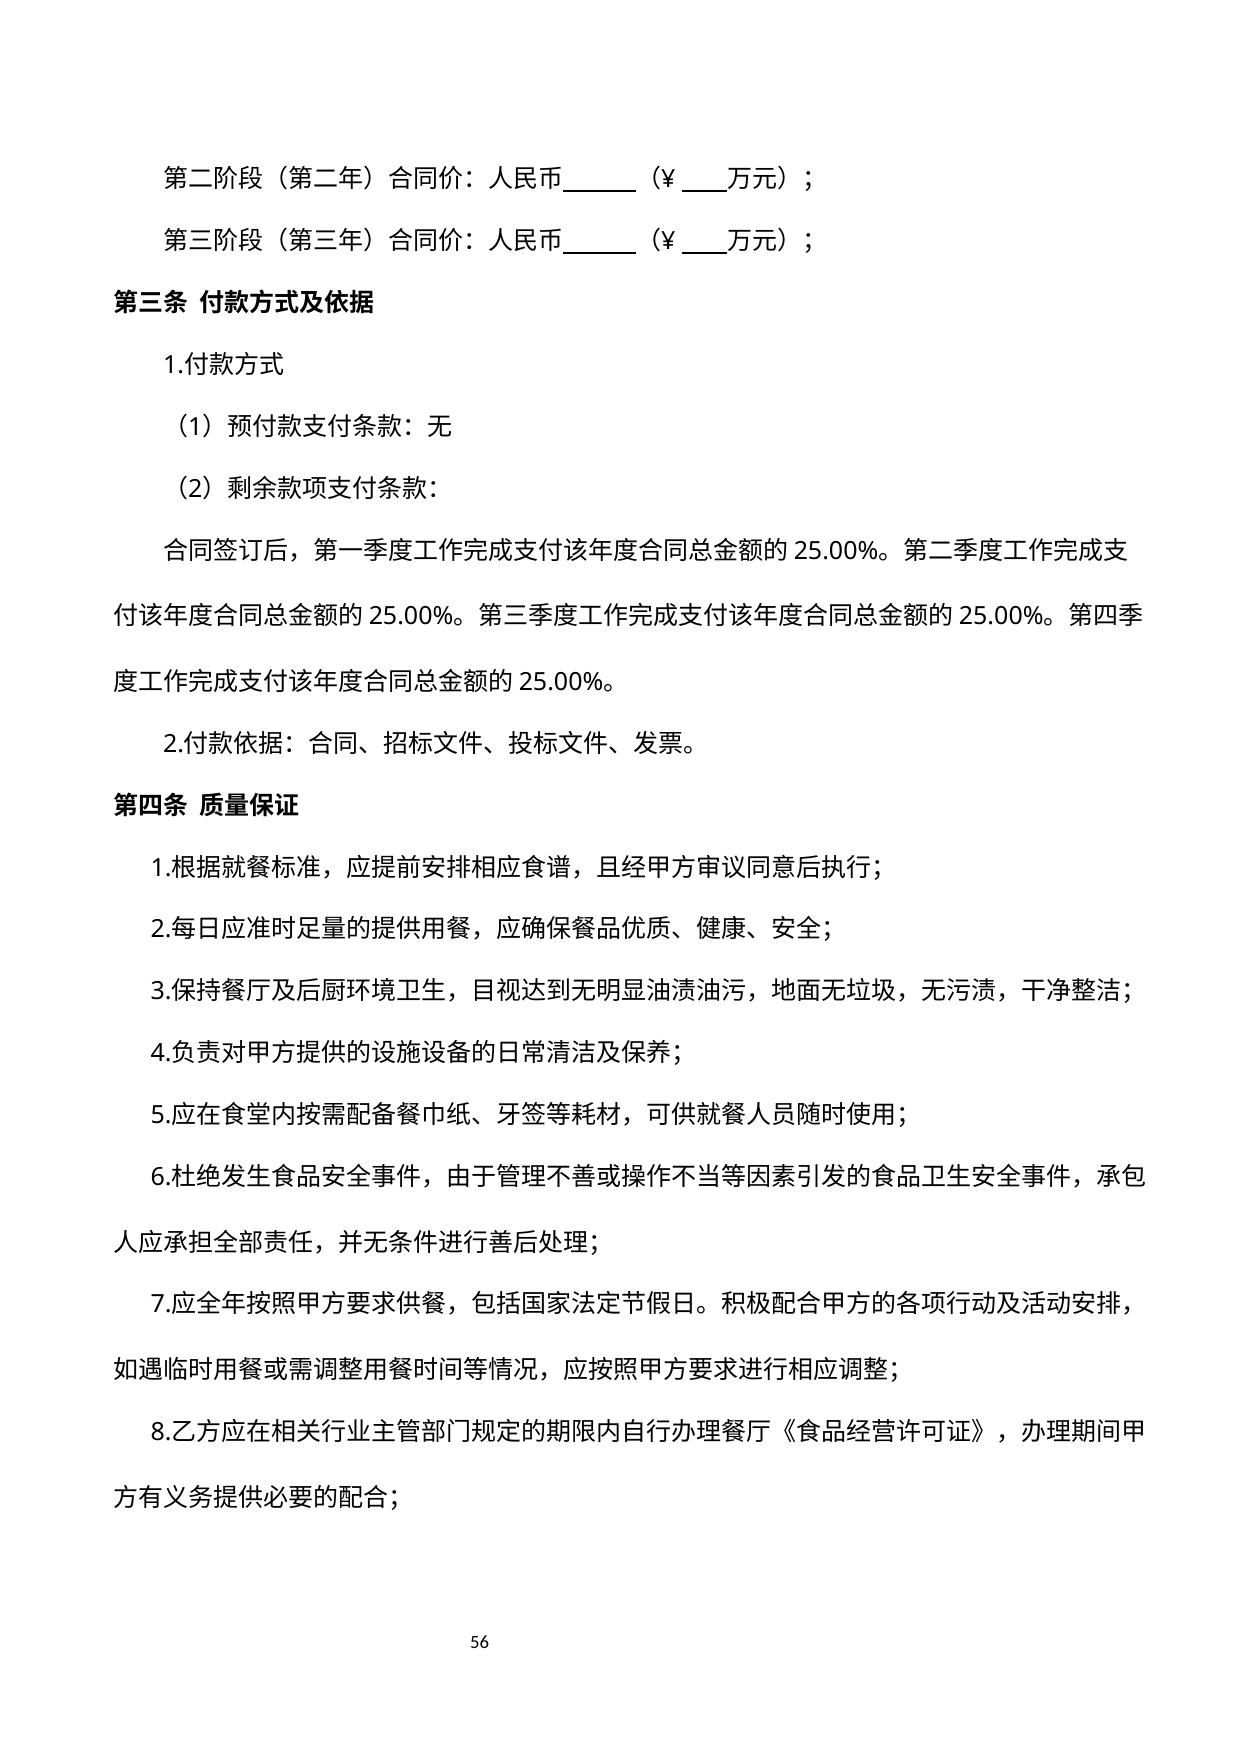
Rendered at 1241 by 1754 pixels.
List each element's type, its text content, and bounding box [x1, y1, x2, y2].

text 1.根据就餐标准，应提前安排相应食谱，且经甲方审议同意后执行； [113, 843, 1151, 887]
text 第四条 质量保证 [113, 781, 1127, 825]
text 合同签订后，第一季度工作完成支付该年度合同总金额的 25.00%。第二季度工作完成支付该年度合同总金额的 25.00%。第三季度工作完成支付该年度合同总金额的 25.00%。第四季度工作完成支付该年度合同总金额的 25.00%。 [113, 526, 1151, 701]
text 3.保持餐厅及后厨环境卫生，目视达到无明显油渍油污，地面无垃圾，无污渍，干净整洁； [113, 967, 1151, 1011]
text 第二阶段（第二年）合同价：人民币 （¥ 万元）； [113, 155, 1151, 199]
text （2）剩余款项支付条款： [113, 464, 1151, 508]
text 4.负责对甲方提供的设施设备的日常清洁及保养； [113, 1029, 1151, 1073]
text 8.乙方应在相关行业主管部门规定的期限内自行办理餐厅《食品经营许可证》，办理期间甲方有义务提供必要的配合； [113, 1408, 1151, 1517]
text 6.杜绝发生食品安全事件，由于管理不善或操作不当等因素引发的食品卫生安全事件，承包人应承担全部责任，并无条件进行善后处理； [113, 1153, 1151, 1262]
text 第三条 付款方式及依据 [113, 279, 1151, 323]
text 2.付款依据：合同、招标文件、投标文件、发票。 [113, 719, 1151, 763]
text 5.应在食堂内按需配备餐巾纸、牙签等耗材，可供就餐人员随时使用； [113, 1091, 1151, 1134]
text 7.应全年按照甲方要求供餐，包括国家法定节假日。积极配合甲方的各项行动及活动安排，如遇临时用餐或需调整用餐时间等情况，应按照甲方要求进行相应调整； [113, 1280, 1151, 1389]
text （1）预付款支付条款：无 [113, 403, 1151, 446]
text 1.付款方式 [113, 341, 1151, 384]
text 第三阶段（第三年）合同价：人民币 （¥ 万元）； [113, 217, 1151, 261]
text 2.每日应准时足量的提供用餐，应确保餐品优质、健康、安全； [113, 905, 1151, 949]
